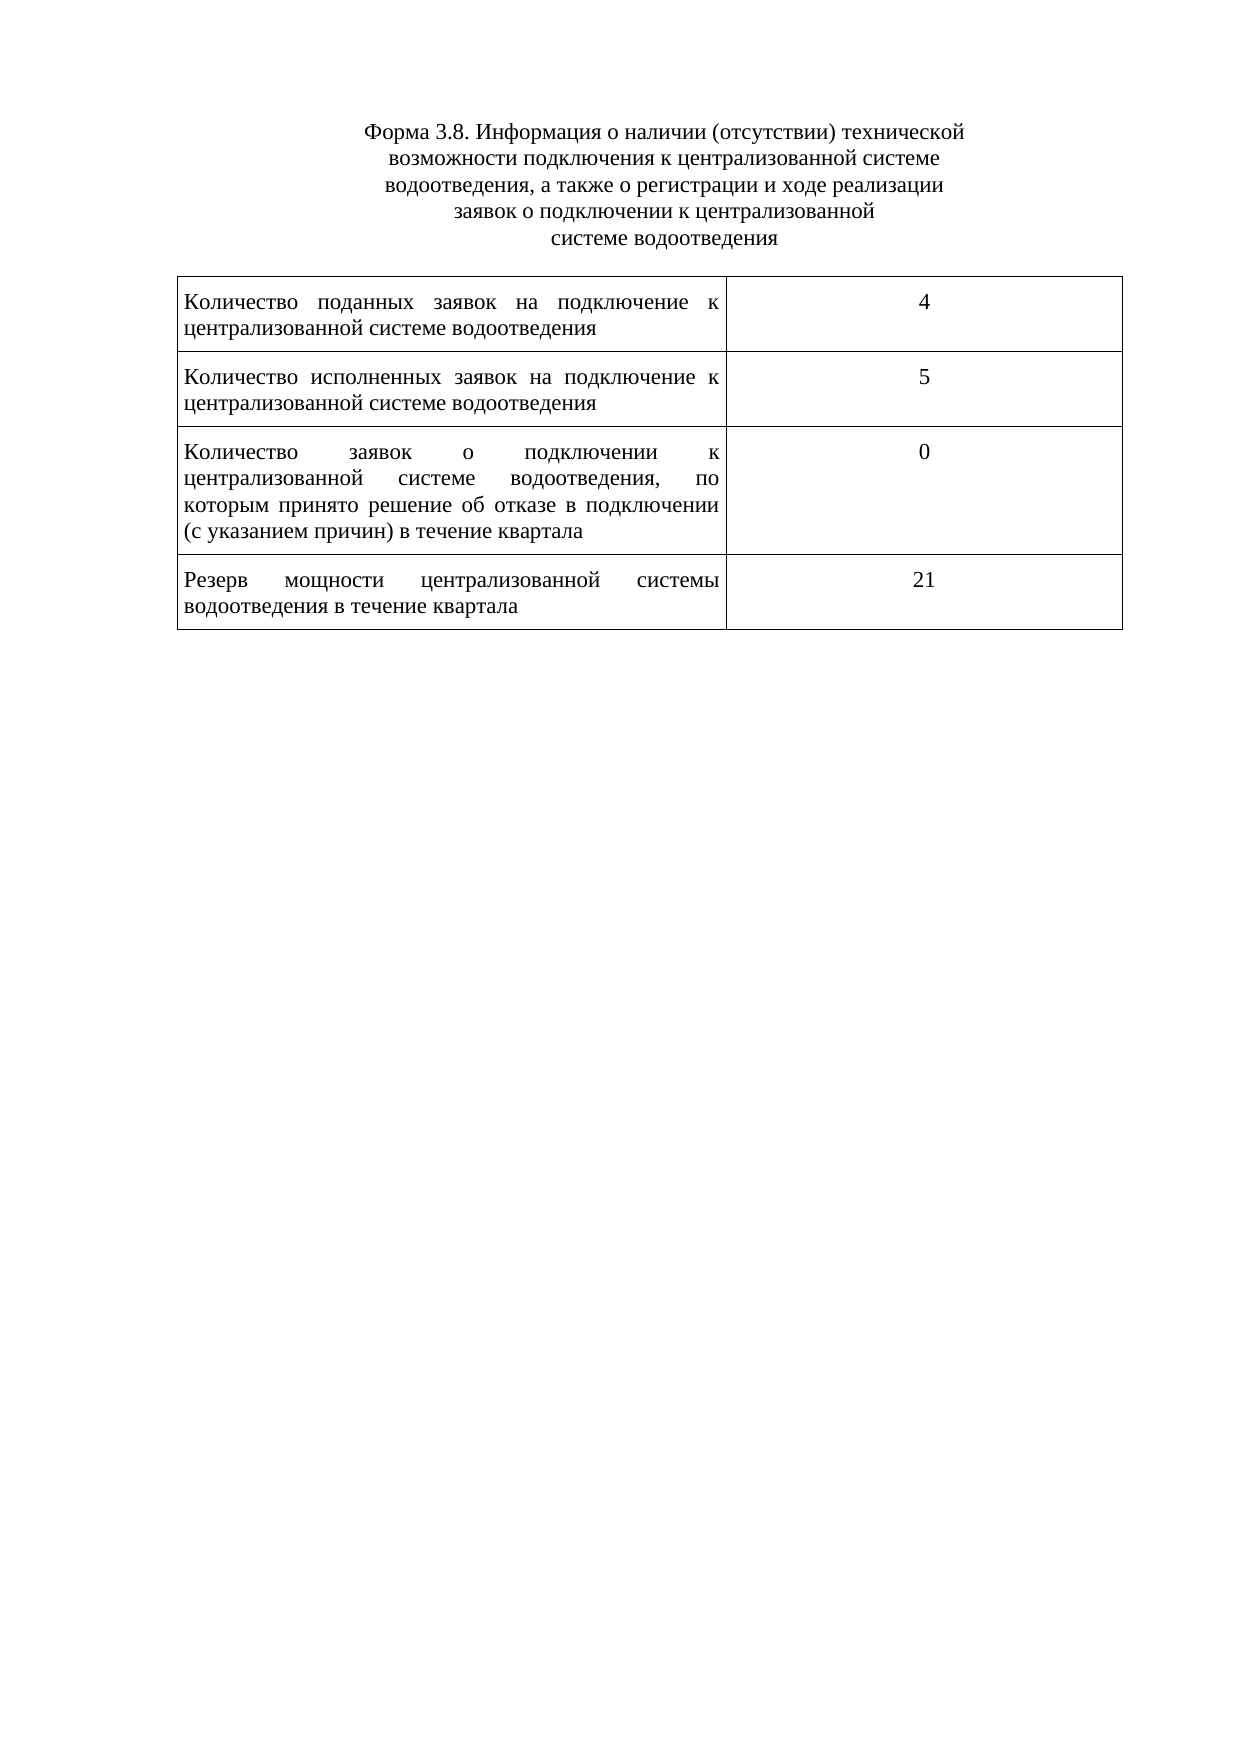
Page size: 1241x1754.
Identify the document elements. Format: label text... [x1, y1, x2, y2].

text заявок о подключении к централизованной [177, 197, 1152, 223]
table_cell Количество исполненных заявок на подключение к централизованной системе водоотведения [178, 352, 726, 426]
table_cell 5 [727, 352, 1122, 426]
text водоотведения, а также о регистрации и ходе реализации [177, 171, 1152, 197]
table_header 4 [727, 277, 1122, 351]
table_cell Количество заявок о подключении к централизованной системе водоотведения, по которым принято решение об отказе в подключении (с указанием причин) в течение квартала [178, 427, 726, 554]
table_header Количество поданных заявок на подключение к централизованной системе водоотведения [178, 277, 726, 351]
table_cell 0 [727, 427, 1122, 554]
table_cell 21 [727, 555, 1122, 629]
text системе водоотведения [177, 223, 1152, 250]
text возможности подключения к централизованной системе [177, 144, 1152, 171]
table_cell Резерв мощности централизованной системы водоотведения в течение квартала [178, 555, 726, 629]
text Форма 3.8. Информация о наличии (отсутствии) технической [177, 118, 1152, 144]
